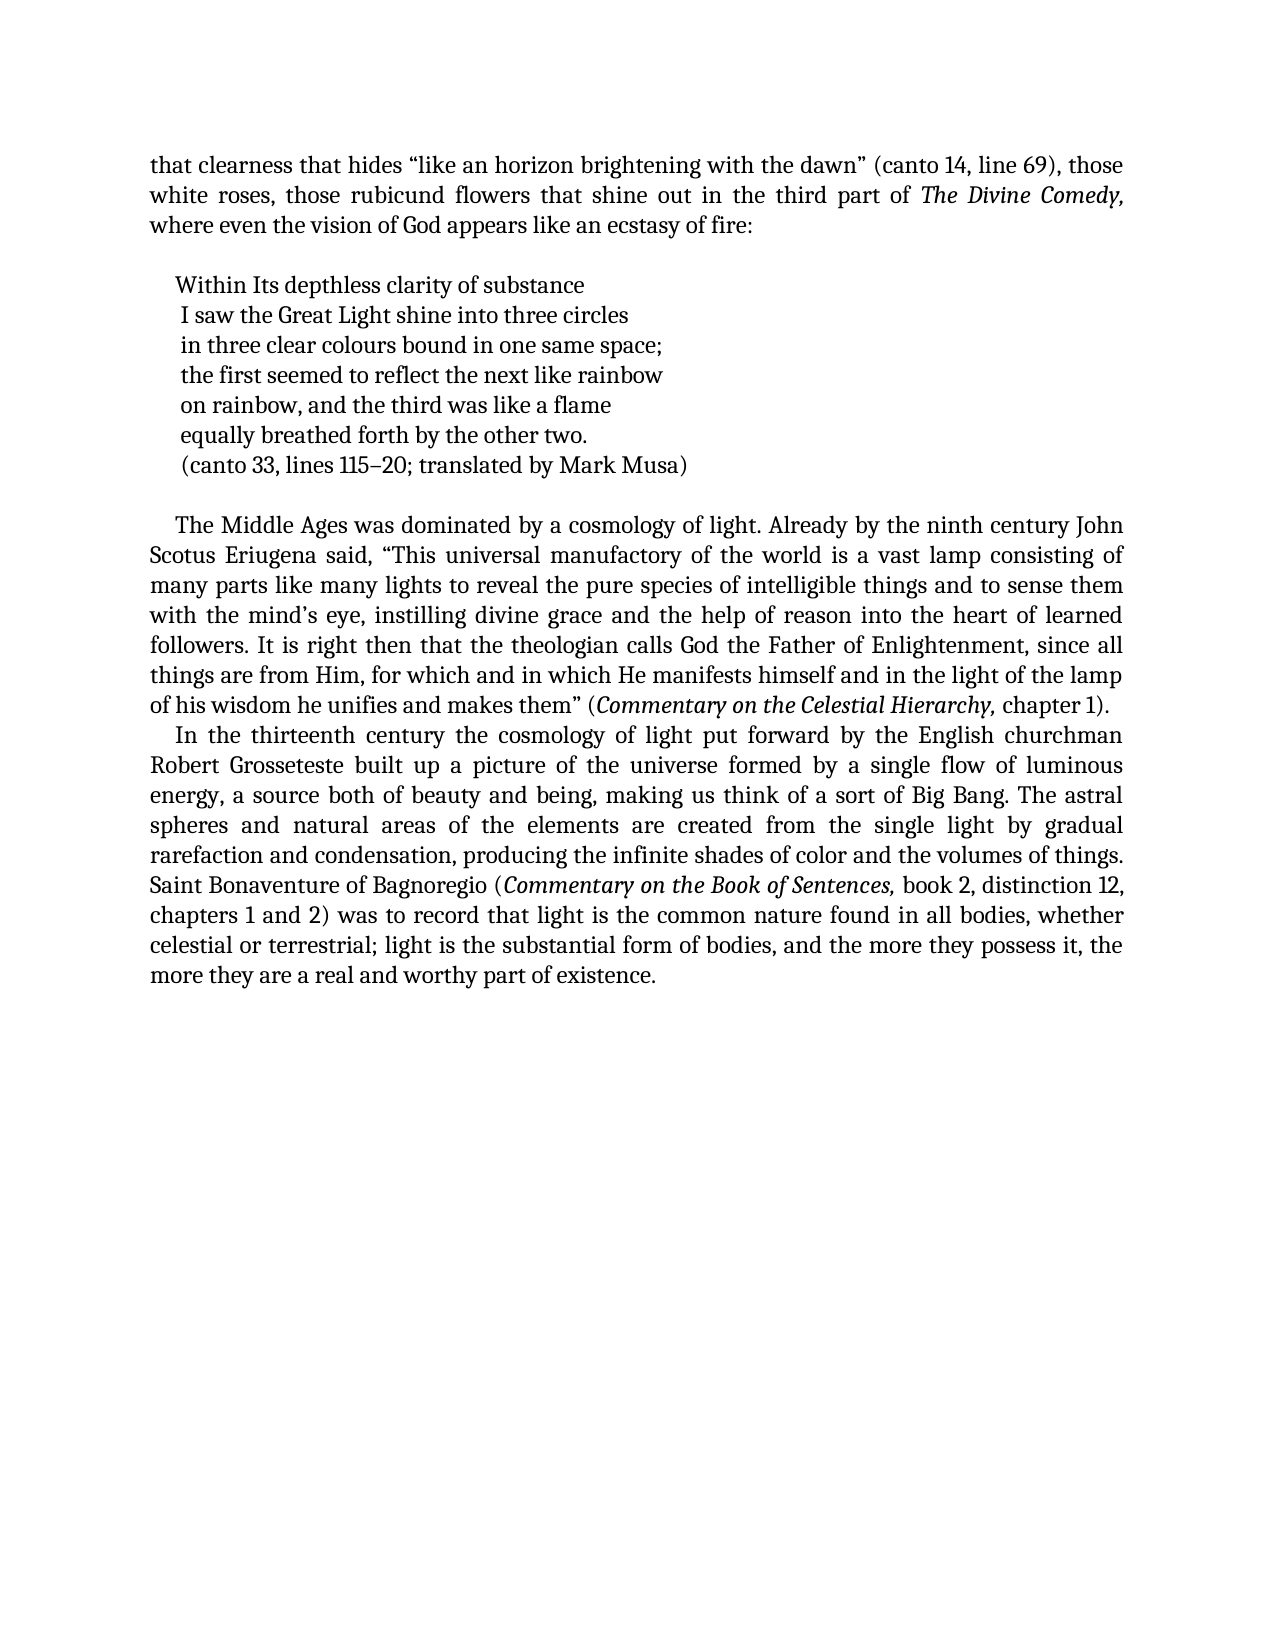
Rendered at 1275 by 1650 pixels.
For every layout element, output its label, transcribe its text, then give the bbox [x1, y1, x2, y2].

text The Middle Ages was dominated by a cosmology of light. Already by the ninth century John Scotus Eriugena said, “This universal manufactory of the world is a vast lamp consisting of many parts like many lights to reveal the pure species of intelligible things and to sense them with the mind’s eye, instilling divine grace and the help of reason into the heart of learned followers. It is right then that the theologian calls God the Father of Enlightenment, since all things are from Him, for which and in which He manifests himself and in the light of the lamp of his wisdom he unifies and makes them” (Commentary on the Celestial Hierarchy, chapter 1). [150, 510, 1125, 720]
text equally breathed forth by the other two. [150, 420, 1125, 450]
text on rainbow, and the third was like a flame [150, 390, 1125, 420]
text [150, 150, 1125, 240]
text I saw the Great Light shine into three circles [150, 300, 1125, 330]
text the first seemed to reflect the next like rainbow [150, 360, 1125, 390]
text Within Its depthless clarity of substance [150, 270, 1125, 300]
text in three clear colours bound in one same space; [150, 330, 1125, 360]
text (canto 33, lines 115–20; translated by Mark Musa) [150, 450, 1125, 480]
text In the thirteenth century the cosmology of light put forward by the English churchman Robert Grosseteste built up a picture of the universe formed by a single flow of luminous energy, a source both of beauty and being, making us think of a sort of Big Bang. The astral spheres and natural areas of the elements are created from the single light by gradual rarefaction and condensation, producing the infinite shades of color and the volumes of things. Saint Bonaventure of Bagnoregio (Commentary on the Book of Sentences, book 2, distinction 12, chapters 1 and 2) was to record that light is the common nature found in all bodies, whether celestial or terrestrial; light is the substantial form of bodies, and the more they possess it, the more they are a real and worthy part of existence. [150, 720, 1125, 990]
